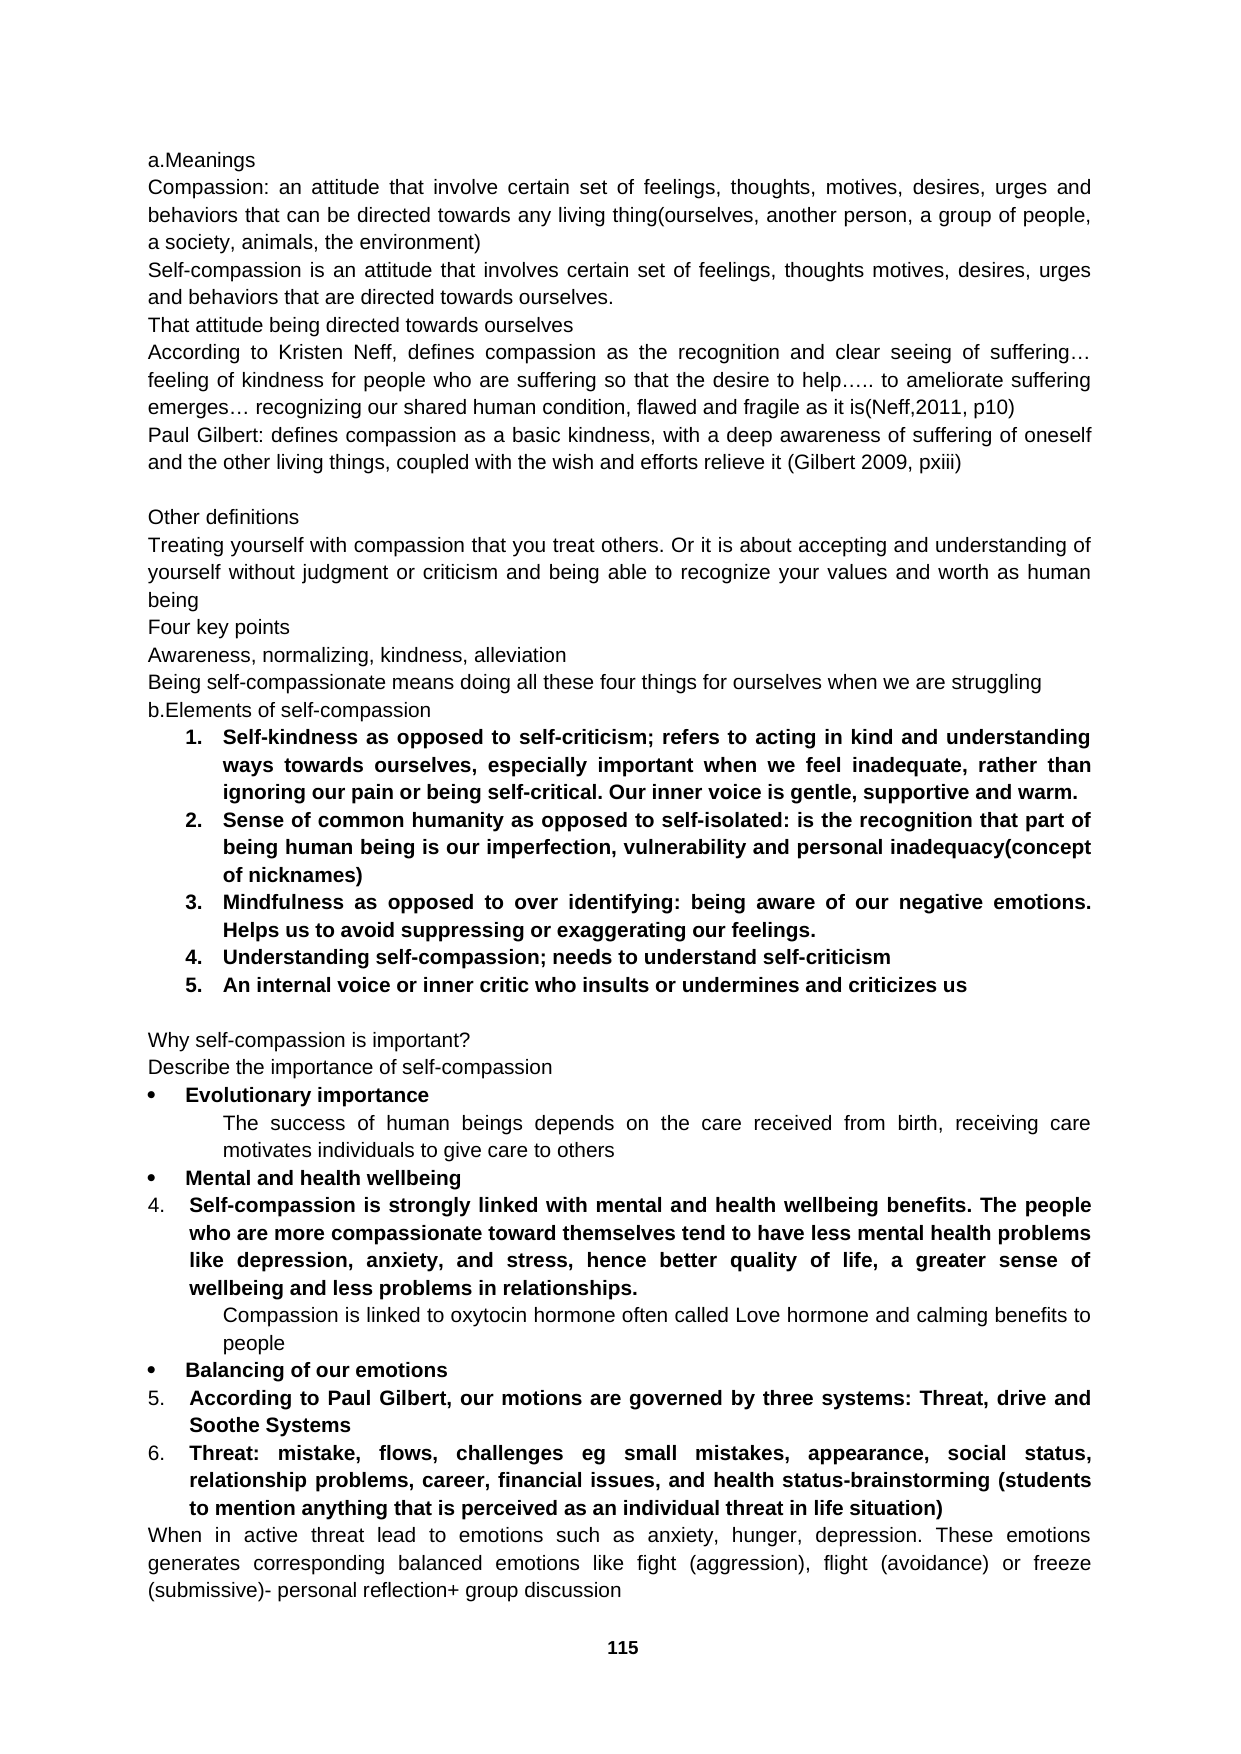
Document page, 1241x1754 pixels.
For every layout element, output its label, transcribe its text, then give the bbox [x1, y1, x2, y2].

text a.Meanings [148, 148, 1092, 172]
list According to Paul Gilbert, our motions are governed by three systems: Threat, drive and Soothe Systems [148, 1386, 1092, 1437]
text Paul Gilbert: defines compassion as a basic kindness, with a deep awareness of suffering of oneself and the other living things, coupled with the wish and efforts relieve it (Gilbert 2009, pxiii) [148, 423, 1092, 474]
text Describe the importance of self-compassion [148, 1055, 1092, 1079]
list Self-kindness as opposed to self-criticism; refers to acting in kind and understanding ways towards ourselves, especially important when we feel inadequate, rather than ignoring our pain or being self-critical. Our inner voice is gentle, supportive and warm. [185, 725, 1092, 804]
list Mental and health wellbeing [148, 1165, 1092, 1189]
text The success of human beings depends on the care received from birth, receiving care motivates individuals to give care to others [223, 1110, 1092, 1162]
text When in active threat lead to emotions such as anxiety, hunger, depression. These emotions generates corresponding balanced emotions like fight (aggression), flight (avoidance) or freeze (submissive)- personal reflection+ group discussion [148, 1523, 1092, 1602]
list Mindfulness as opposed to over identifying: being aware of our negative emotions. Helps us to avoid suppressing or exaggerating our feelings. [185, 890, 1092, 942]
text Why self-compassion is important? [148, 1028, 1092, 1052]
text Other definitions [148, 505, 1092, 529]
list Sense of common humanity as opposed to self-isolated: is the recognition that part of being human being is our imperfection, vulnerability and personal inadequacy(concept of nicknames) [185, 808, 1092, 887]
text That attitude being directed towards ourselves [148, 313, 1092, 337]
text Self-compassion is an attitude that involves certain set of feelings, thoughts motives, desires, urges and behaviors that are directed towards ourselves. [148, 258, 1092, 309]
list Understanding self-compassion; needs to understand self-criticism [185, 945, 1092, 969]
list Self-compassion is strongly linked with mental and health wellbeing benefits. The people who are more compassionate toward themselves tend to have less mental health problems like depression, anxiety, and stress, hence better quality of life, a greater sense of wellbeing and less problems in relationships. [148, 1193, 1092, 1299]
text b.Elements of self-compassion [148, 698, 1092, 722]
list An internal voice or inner critic who insults or undermines and criticizes us [185, 973, 1092, 997]
text Awareness, normalizing, kindness, alleviation [148, 643, 1092, 667]
list Threat: mistake, flows, challenges eg small mistakes, appearance, social status, relationship problems, career, financial issues, and health status-brainstorming (students to mention anything that is perceived as an individual threat in life situation) [148, 1441, 1092, 1519]
text Four key points [148, 615, 1092, 639]
text Compassion: an attitude that involve certain set of feelings, thoughts, motives, desires, urges and behaviors that can be directed towards any living thing(ourselves, another person, a group of people, a society, animals, the environment) [148, 175, 1092, 254]
list Evolutionary importance [148, 1083, 1092, 1107]
text According to Kristen Neff, defines compassion as the recognition and clear seeing of suffering… feeling of kindness for people who are suffering so that the desire to help….. to ameliorate suffering emerges… recognizing our shared human condition, flawed and fragile as it is(Neff,2011, p10) [148, 340, 1092, 419]
list Balancing of our emotions [148, 1358, 1092, 1382]
text Being self-compassionate means doing all these four things for ourselves when we are struggling [148, 670, 1092, 694]
text Treating yourself with compassion that you treat others. Or it is about accepting and understanding of yourself without judgment or criticism and being able to recognize your values and worth as human being [148, 533, 1092, 612]
text Compassion is linked to oxytocin hormone often called Love hormone and calming benefits to people [223, 1303, 1092, 1354]
